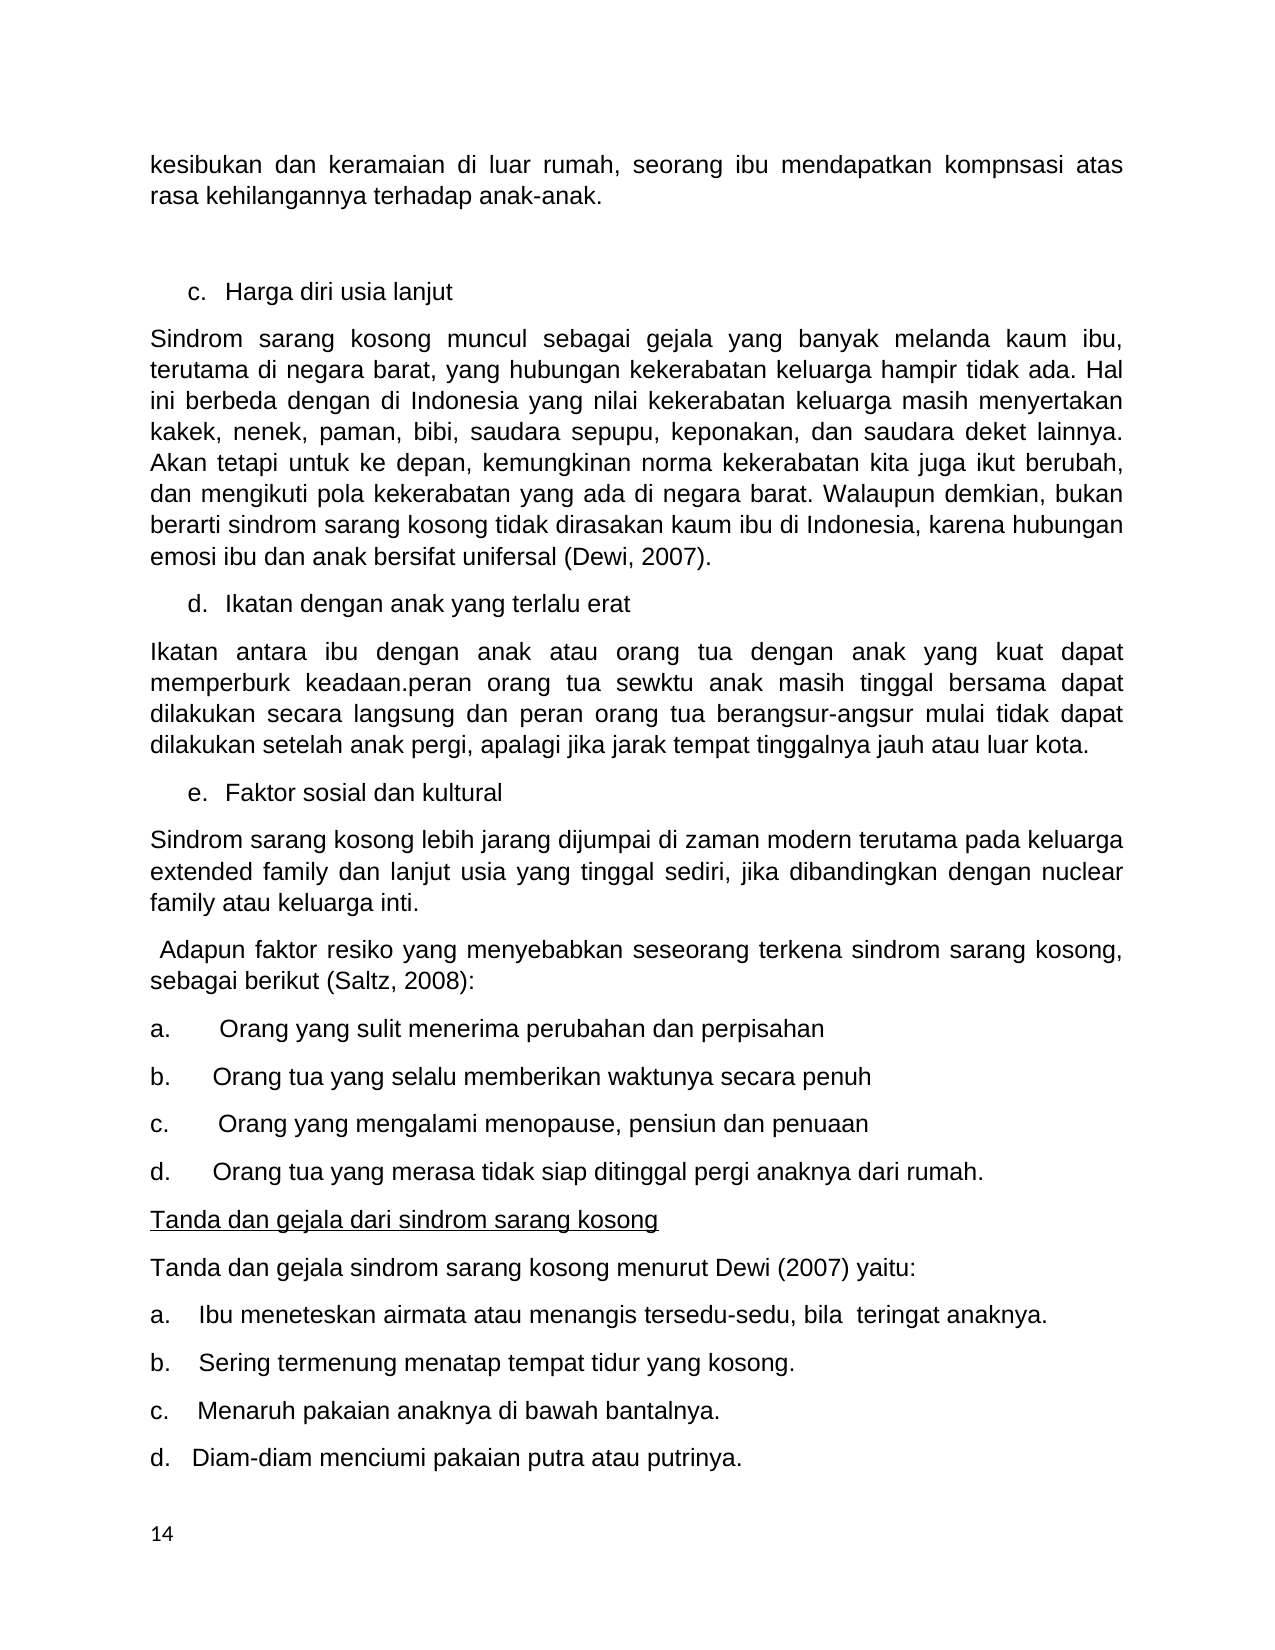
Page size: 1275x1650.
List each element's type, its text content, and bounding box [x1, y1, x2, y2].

list Harga diri usia lanjut [187, 276, 1125, 305]
text Tanda dan gejala dari sindrom sarang kosong [150, 1205, 1125, 1233]
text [150, 150, 1125, 210]
text Sindrom sarang kosong muncul sebagai gejala yang banyak melanda kaum ibu, terutama di negara barat, yang hubungan kekerabatan keluarga hampir tidak ada. Hal ini berbeda dengan di Indonesia yang nilai kekerabatan keluarga masih menyertakan kakek, nenek, paman, bibi, saudara sepupu, keponakan, dan saudara deket lainnya. Akan tetapi untuk ke depan, kemungkinan norma kekerabatan kita juga ikut berubah, dan mengikuti pola kekerabatan yang ada di negara barat. Walaupun demkian, bukan berarti sindrom sarang kosong tidak dirasakan kaum ibu di Indonesia, karena hubungan emosi ibu dan anak bersifat unifersal (Dewi, 2007). [150, 324, 1125, 570]
text b. Orang tua yang selalu memberikan waktunya secara penuh [150, 1062, 1125, 1090]
text b. Sering termenung menatap tempat tidur yang kosong. [150, 1348, 1125, 1377]
text Ikatan antara ibu dengan anak atau orang tua dengan anak yang kuat dapat memperburk keadaan.peran orang tua sewktu anak masih tinggal bersama dapat dilakukan secara langsung dan peran orang tua berangsur-angsur mulai tidak dapat dilakukan setelah anak pergi, apalagi jika jarak tempat tinggalnya jauh atau luar kota. [150, 637, 1125, 759]
text Adapun faktor resiko yang menyebabkan seseorang terkena sindrom sarang kosong, sebagai berikut (Saltz, 2008): [150, 935, 1125, 995]
text a. Ibu meneteskan airmata atau menangis tersedu-sedu, bila teringat anaknya. [150, 1300, 1125, 1329]
list Faktor sosial dan kultural [187, 778, 1125, 806]
text a. Orang yang sulit menerima perubahan dan perpisahan [150, 1014, 1125, 1043]
text c. Menaruh pakaian anaknya di bawah bantalnya. [150, 1396, 1125, 1424]
list Ikatan dengan anak yang terlalu erat [187, 589, 1125, 618]
text d. Orang tua yang merasa tidak siap ditinggal pergi anaknya dari rumah. [150, 1157, 1125, 1186]
text c. Orang yang mengalami menopause, pensiun dan penuaan [150, 1109, 1125, 1138]
text Tanda dan gejala sindrom sarang kosong menurut Dewi (2007) yaitu: [150, 1252, 1125, 1281]
text Sindrom sarang kosong lebih jarang dijumpai di zaman modern terutama pada keluarga extended family dan lanjut usia yang tinggal sediri, jika dibandingkan dengan nuclear family atau keluarga inti. [150, 825, 1125, 916]
text d. Diam-diam menciumi pakaian putra atau putrinya. [150, 1443, 1125, 1472]
